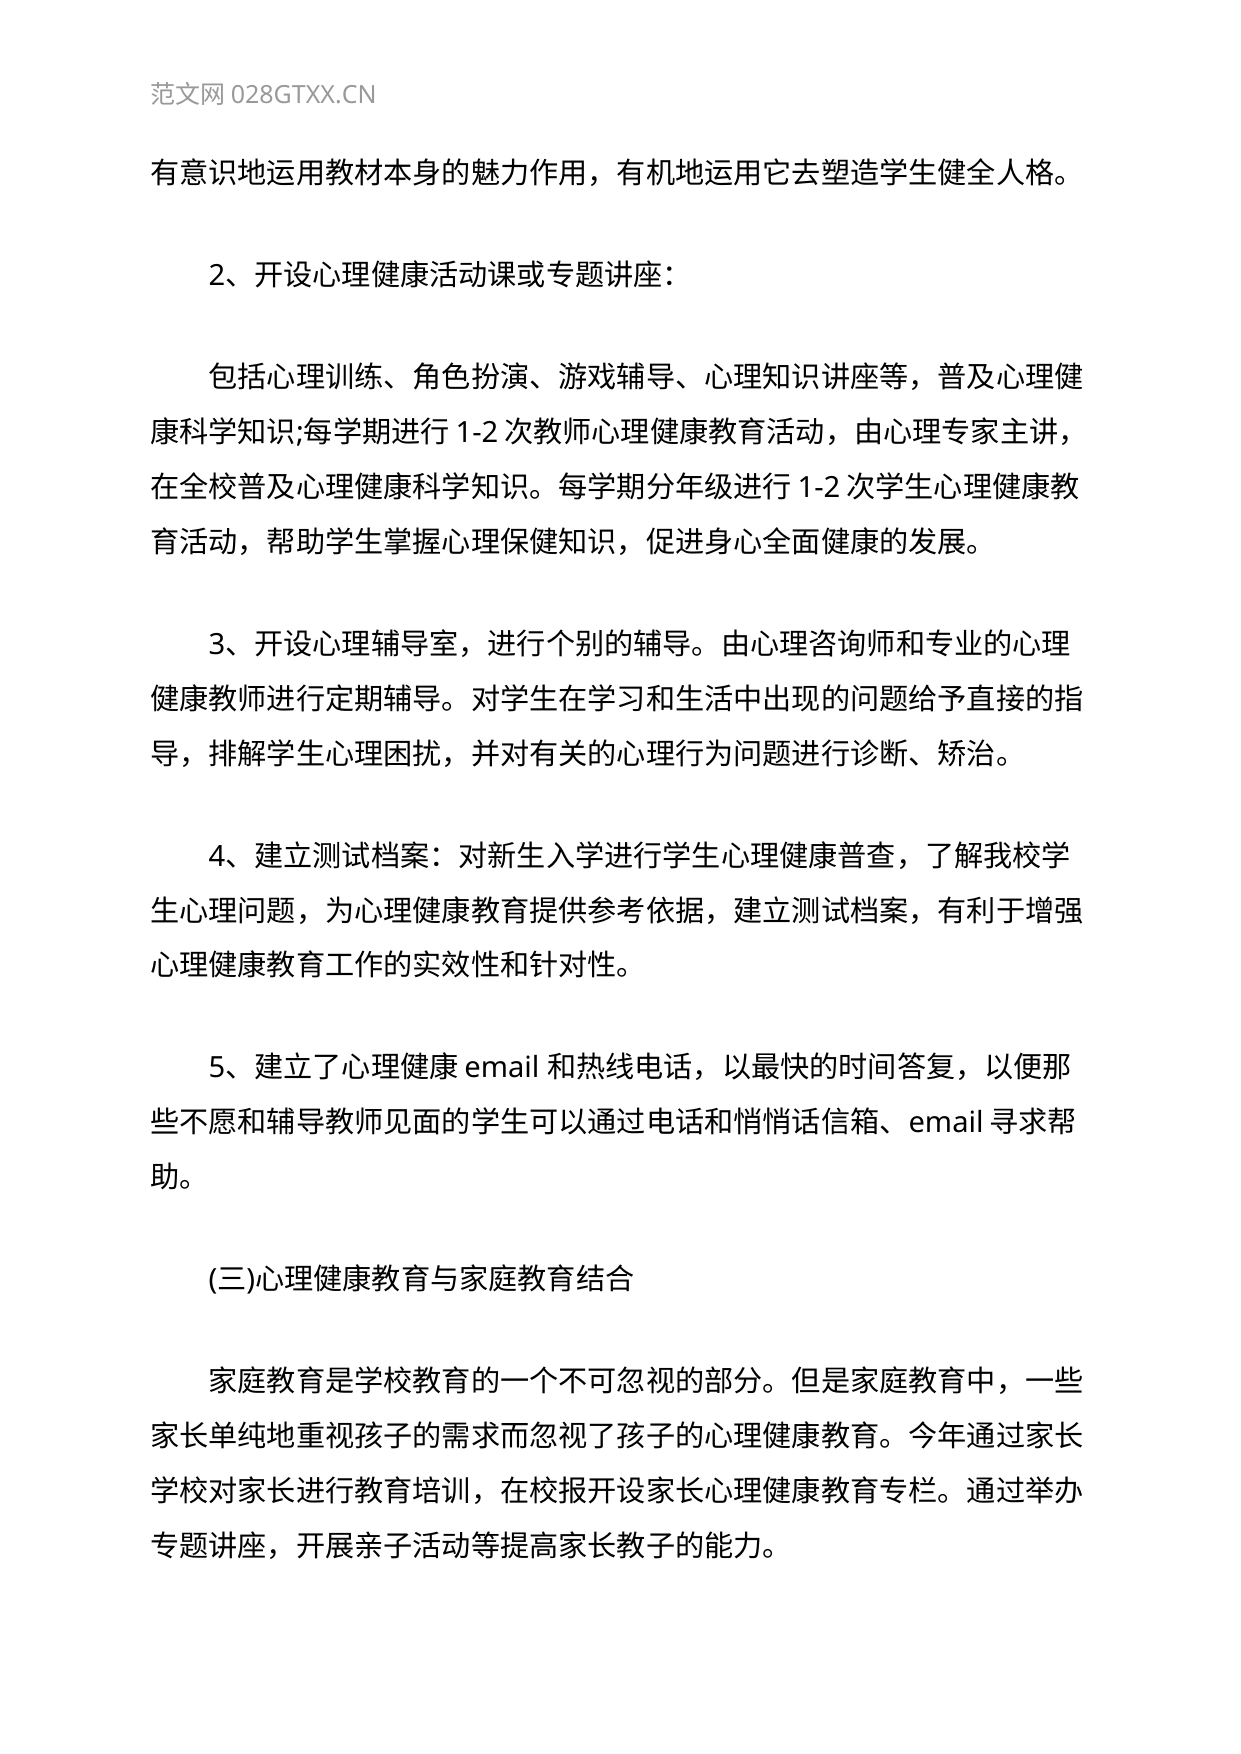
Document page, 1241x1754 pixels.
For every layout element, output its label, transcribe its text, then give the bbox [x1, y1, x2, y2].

text 包括心理训练、角色扮演、游戏辅导、心理知识讲座等，普及心理健康科学知识;每学期进行1-2次教师心理健康教育活动，由心理专家主讲，在全校普及心理健康科学知识。每学期分年级进行1-2次学生心理健康教育活动，帮助学生掌握心理保健知识，促进身心全面健康的发展。 [150, 354, 1090, 561]
text 2、开设心理健康活动课或专题讲座： [150, 252, 1090, 294]
text 3、开设心理辅导室，进行个别的辅导。由心理咨询师和专业的心理健康教师进行定期辅导。对学生在学习和生活中出现的问题给予直接的指导，排解学生心理困扰，并对有关的心理行为问题进行诊断、矫治。 [150, 620, 1090, 773]
text 4、建立测试档案：对新生入学进行学生心理健康普查，了解我校学生心理问题，为心理健康教育提供参考依据，建立测试档案，有利于增强心理健康教育工作的实效性和针对性。 [150, 832, 1090, 984]
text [150, 150, 1090, 192]
text 家庭教育是学校教育的一个不可忽视的部分。但是家庭教育中，一些家长单纯地重视孩子的需求而忽视了孩子的心理健康教育。今年通过家长学校对家长进行教育培训，在校报开设家长心理健康教育专栏。通过举办专题讲座，开展亲子活动等提高家长教子的能力。 [150, 1357, 1090, 1564]
text 5、建立了心理健康email 和热线电话，以最快的时间答复，以便那些不愿和辅导教师见面的学生可以通过电话和悄悄话信箱、email寻求帮助。 [150, 1044, 1090, 1196]
text (三)心理健康教育与家庭教育结合 [150, 1256, 1090, 1298]
